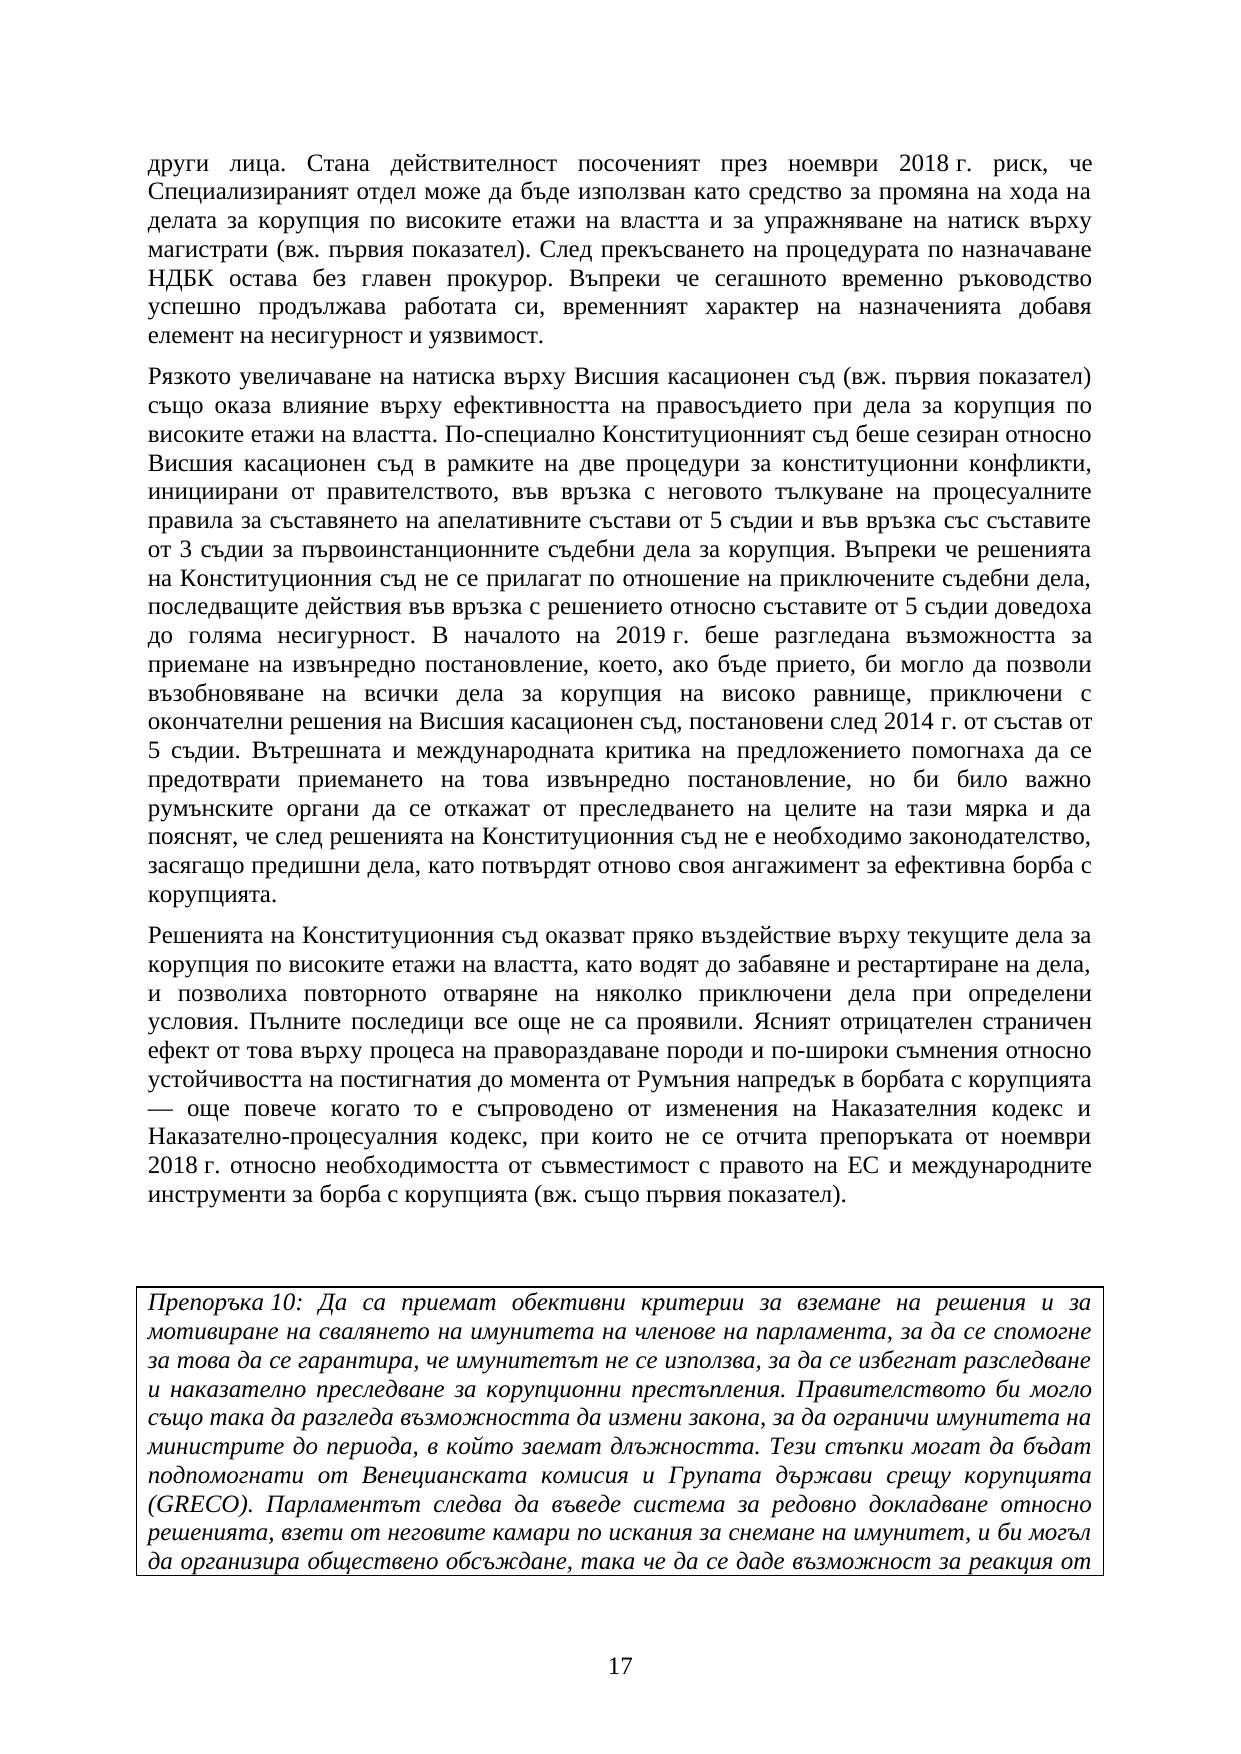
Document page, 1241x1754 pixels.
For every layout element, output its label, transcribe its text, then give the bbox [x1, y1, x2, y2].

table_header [137, 1288, 1103, 1575]
text Решенията на Конституционния съд оказват пряко въздействие върху текущите дела за корупция по високите етажи на властта, като водят до забавяне и рестартиране на дела, и позволиха повторното отваряне на няколко приключени дела при определени условия. Пълните последици все още не са проявили. Ясният отрицателен страничен ефект от това върху процеса на правораздаване породи и по-широки съмнения относно устойчивостта на постигнатия до момента от Румъния напредък в борбата с корупцията — още повече когато то е съпроводено от изменения на Наказателния кодекс и Наказателно-процесуалния кодекс, при които не се отчита препоръката от ноември 2018 г. относно необходимостта от съвместимост с правото на ЕС и международните инструменти за борба с корупцията (вж. също първия показател). [148, 920, 1093, 1208]
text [148, 148, 1093, 349]
text Рязкото увеличаване на натиска върху Висшия касационен съд (вж. първия показател) също оказа влияние върху ефективността на правосъдието при дела за корупция по високите етажи на властта. По-специално Конституционният съд беше сезиран относно Висшия касационен съд в рамките на две процедури за конституционни конфликти, инициирани от правителството, във връзка с неговото тълкуване на процесуалните правила за съставянето на апелативните състави от 5 съдии и във връзка със съставите от 3 съдии за първоинстанционните съдебни дела за корупция. Въпреки че решенията на Конституционния съд не се прилагат по отношение на приключените съдебни дела, последващите действия във връзка с решението относно съставите от 5 съдии доведоха до голяма несигурност. В началото на 2019 г. беше разгледана възможността за приемане на извънредно постановление, което, ако бъде прието, би могло да позволи възобновяване на всички дела за корупция на високо равнище, приключени с окончателни решения на Висшия касационен съд, постановени след 2014 г. от състав от 5 съдии. Вътрешната и международната критика на предложението помогнаха да се предотврати приемането на това извънредно постановление, но би било важно румънските органи да се откажат от преследването на целите на тази мярка и да пояснят, че след решенията на Конституционния съд не е необходимо законодателство, засягащо предишни дела, като потвърдят отново своя ангажимент за ефективна борба с корупцията. [148, 361, 1093, 908]
